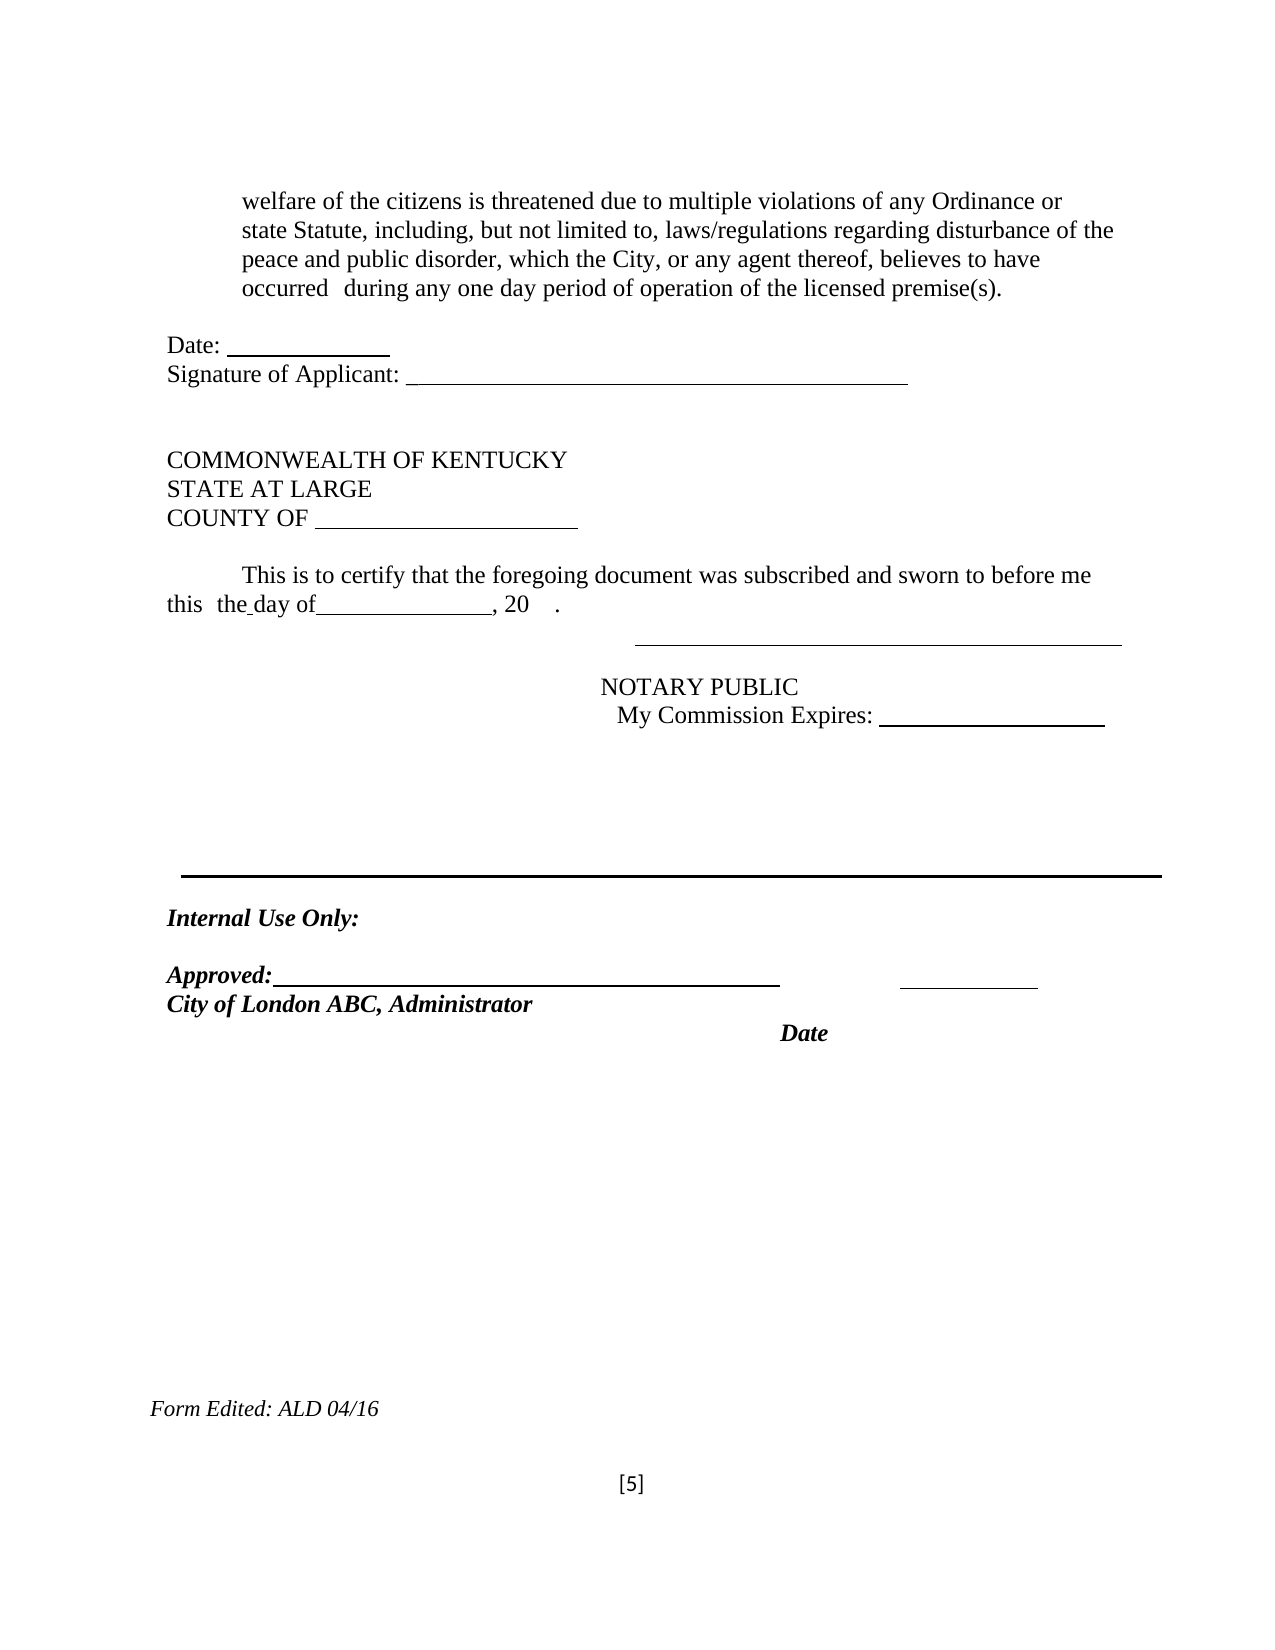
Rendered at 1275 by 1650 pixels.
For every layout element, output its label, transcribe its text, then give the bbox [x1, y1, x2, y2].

text My Commission Expires: [617, 700, 1125, 729]
text state Statute, including, but not limited to, laws/regulations regarding disturbance of the peace and public disorder, which the City, or any agent thereof, believes to have occurred during any one day period of operation of the licensed premise(s). [242, 215, 1125, 301]
text welfare of the citizens is threatened due to multiple violations of any Ordinance or [242, 186, 1125, 215]
text Date: [167, 330, 1125, 359]
text Signature of Applicant: _ [167, 359, 1125, 388]
text NOTARY PUBLIC [274, 673, 1125, 700]
text COUNTY OF [167, 503, 1125, 532]
text City of London ABC, Administrator Date [167, 989, 932, 1047]
text COMMONWEALTH OF KENTUCKY STATE AT LARGE [167, 445, 609, 503]
text Approved: [167, 960, 932, 989]
text Internal Use Only: [167, 904, 1125, 932]
text This is to certify that the foregoing document was subscribed and sworn to before me this the day of , 20 . [167, 560, 1105, 618]
